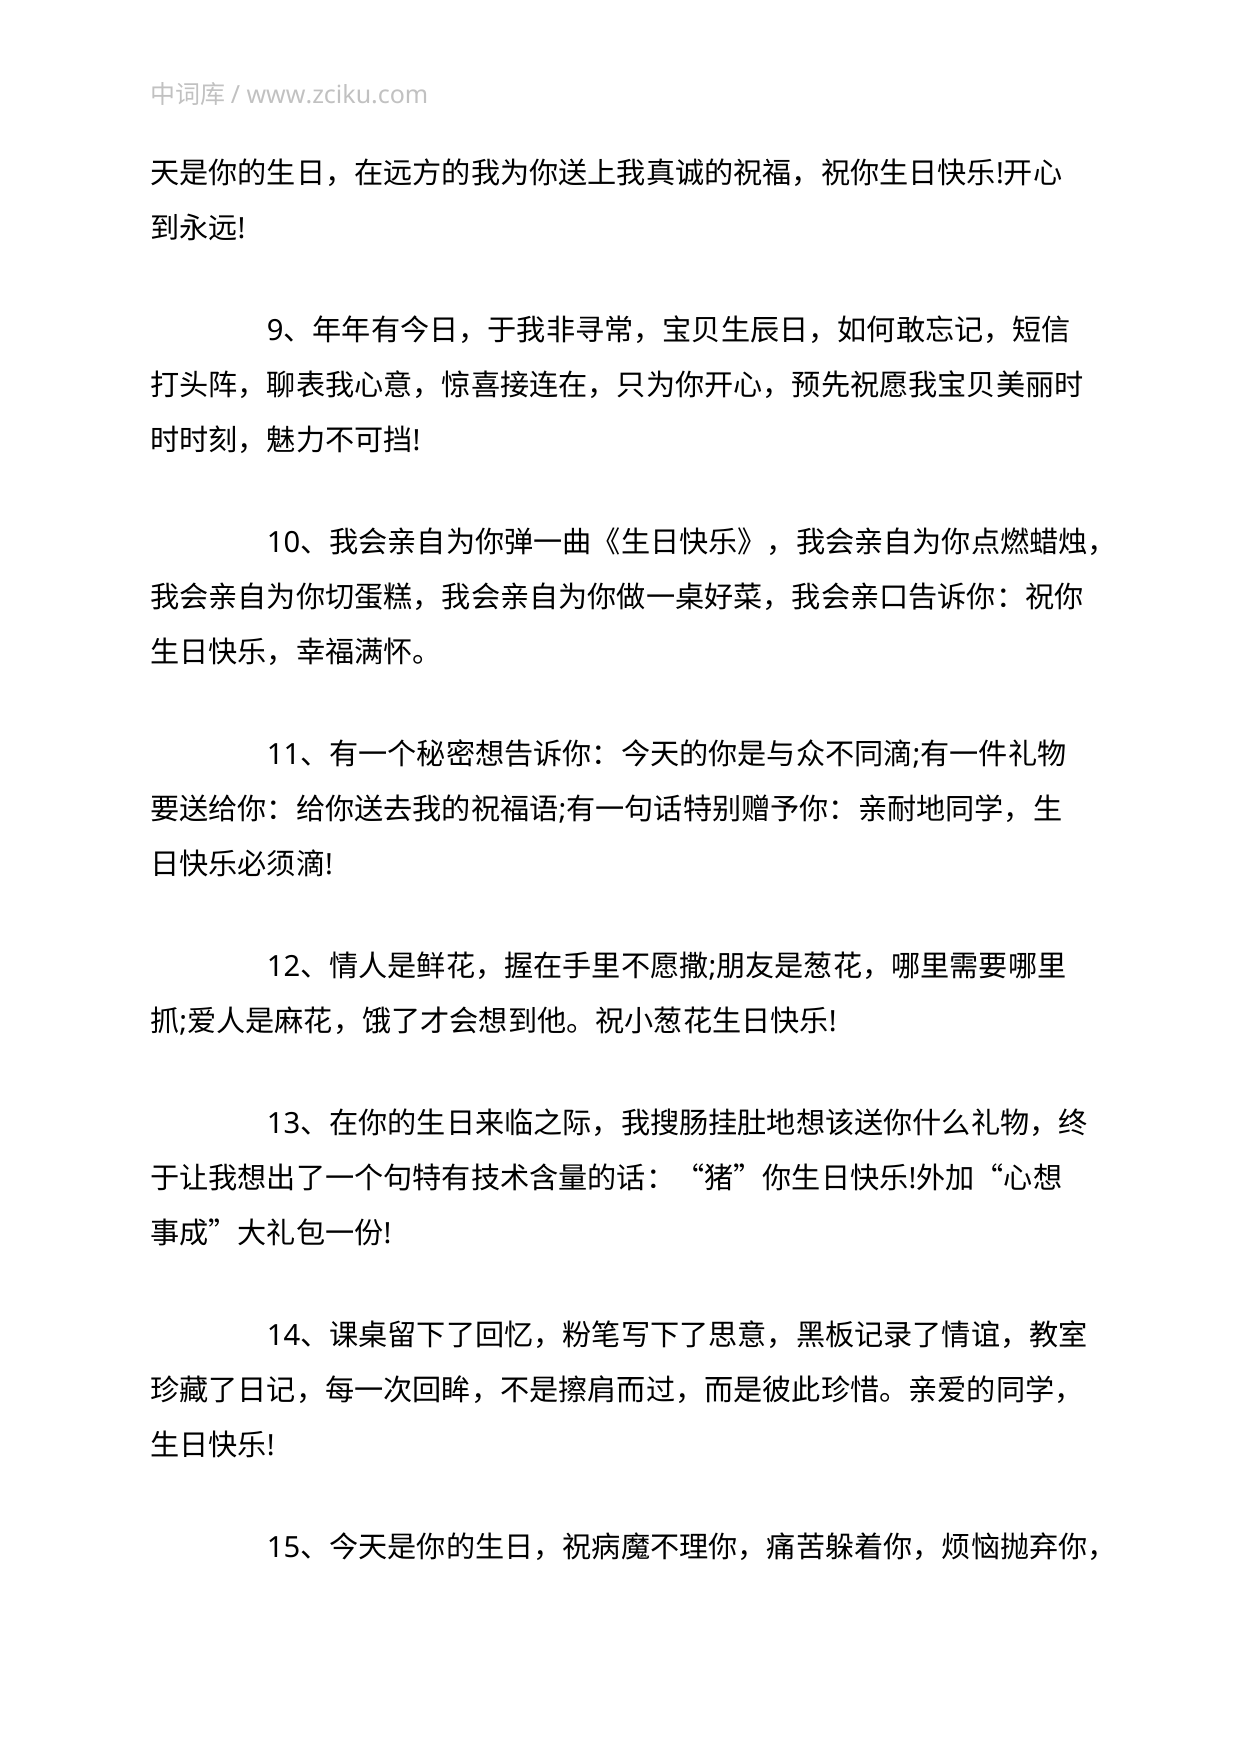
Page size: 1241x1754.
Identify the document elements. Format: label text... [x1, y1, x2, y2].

text 14、课桌留下了回忆，粉笔写下了思意，黑板记录了情谊，教室珍藏了日记，每一次回眸，不是擦肩而过，而是彼此珍惜。亲爱的同学，生日快乐! [150, 1311, 1090, 1464]
text 9、年年有今日，于我非寻常，宝贝生辰日，如何敢忘记，短信打头阵，聊表我心意，惊喜接连在，只为你开心，预先祝愿我宝贝美丽时时时刻，魅力不可挡! [150, 307, 1090, 459]
text 11、有一个秘密想告诉你：今天的你是与众不同滴;有一件礼物要送给你：给你送去我的祝福语;有一句话特别赠予你：亲耐地同学，生日快乐必须滴! [150, 731, 1090, 883]
text 13、在你的生日来临之际，我搜肠挂肚地想该送你什么礼物，终于让我想出了一个句特有技术含量的话：“猪”你生日快乐!外加“心想事成”大礼包一份! [150, 1099, 1090, 1252]
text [150, 150, 1090, 247]
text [150, 1523, 1090, 1566]
text 12、情人是鲜花，握在手里不愿撒;朋友是葱花，哪里需要哪里抓;爱人是麻花，饿了才会想到他。祝小葱花生日快乐! [150, 942, 1090, 1040]
text 10、我会亲自为你弹一曲《生日快乐》，我会亲自为你点燃蜡烛，我会亲自为你切蛋糕，我会亲自为你做一桌好菜，我会亲口告诉你：祝你生日快乐，幸福满怀。 [150, 519, 1090, 671]
